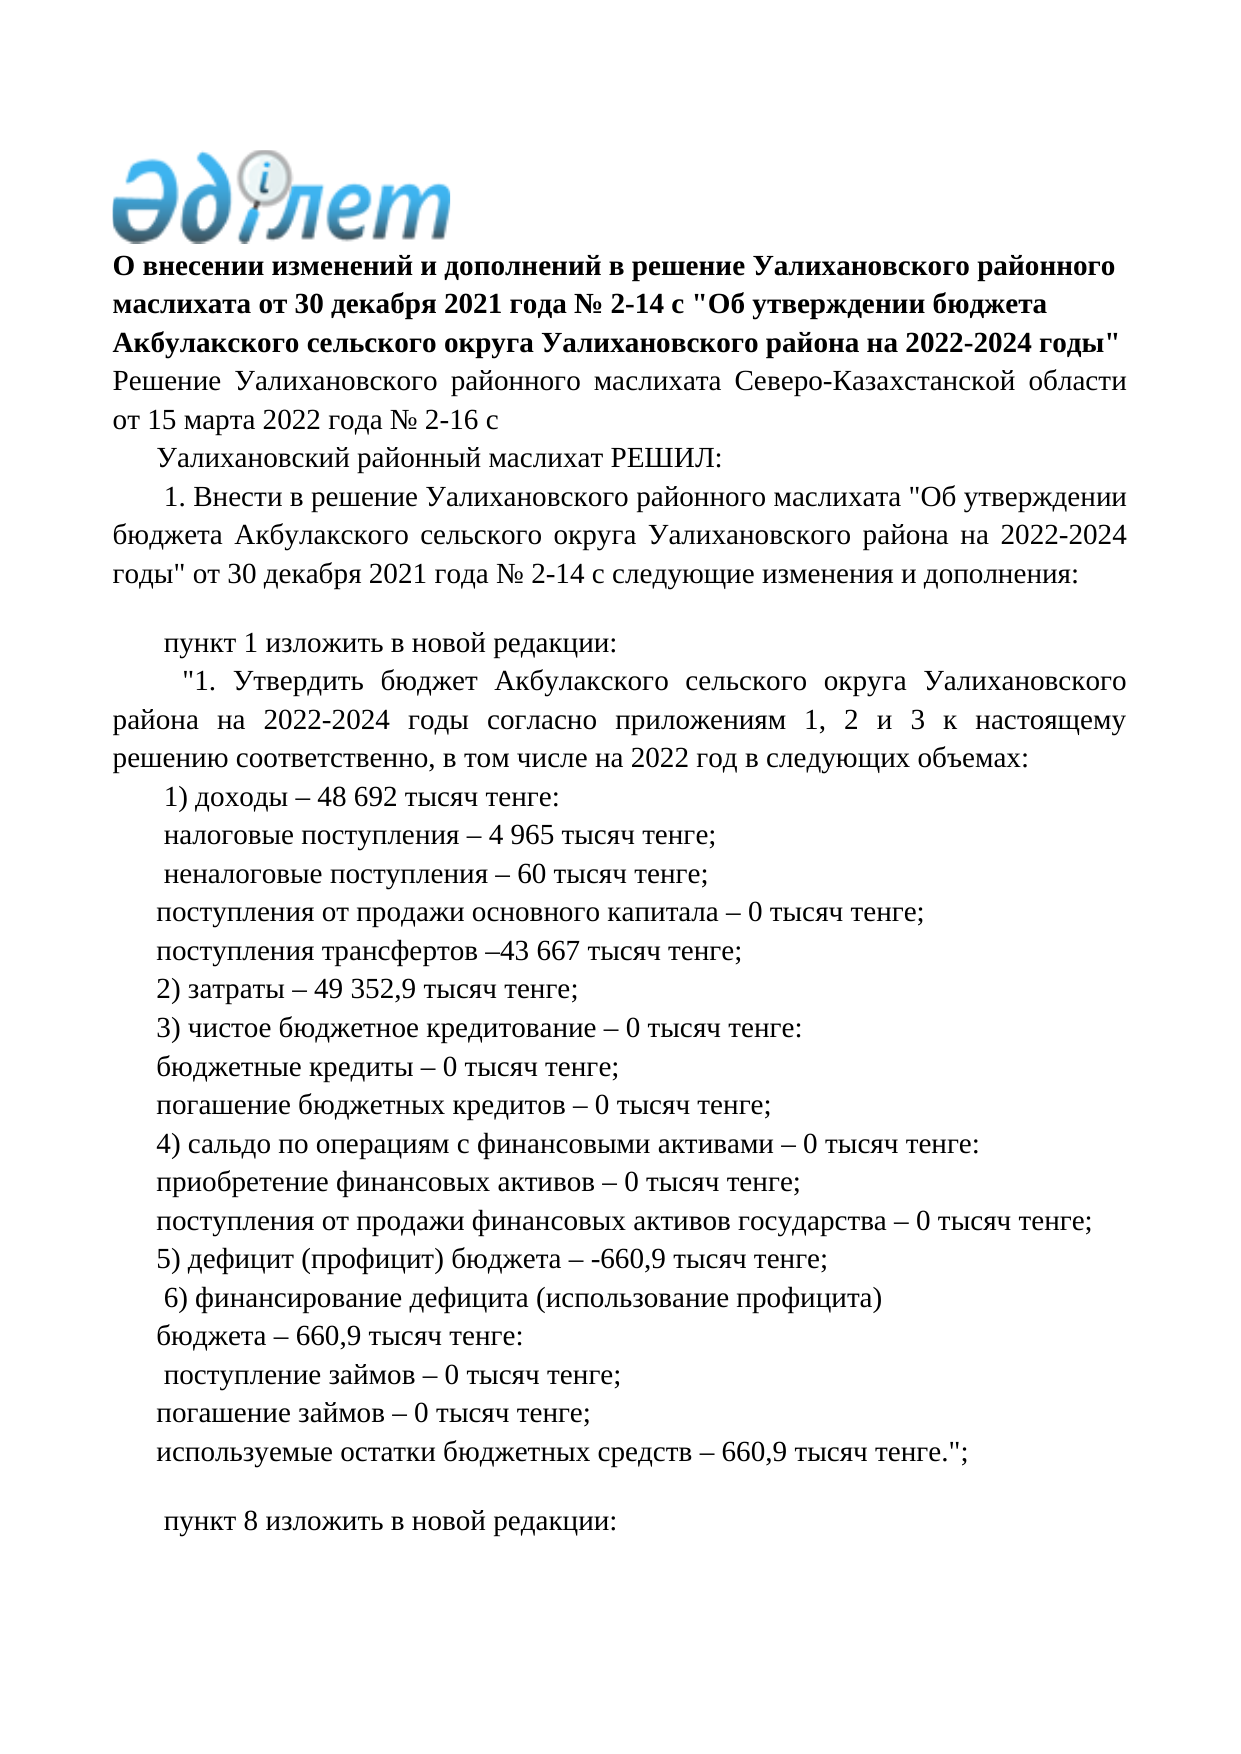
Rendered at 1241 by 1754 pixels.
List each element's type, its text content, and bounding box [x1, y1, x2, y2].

text О внесении изменений и дополнений в решение Уалихановского районного маслихата от 30 декабря 2021 года № 2-14 с "Об утверждении бюджета Акбулакского сельского округа Уалихановского района на 2022-2024 годы" [112, 248, 1128, 358]
text Решение Уалихановского районного маслихата Северо-Казахстанской области от 15 марта 2022 года № 2-16 с [112, 363, 1128, 435]
text 6) финансирование дефицита (использование профицита) [112, 1280, 1128, 1313]
text погашение займов – 0 тысяч тенге; [112, 1396, 1128, 1429]
text пункт 8 изложить в новой редакции: [112, 1503, 1128, 1536]
text 4) сальдо по операциям с финансовыми активами – 0 тысяч тенге: [112, 1126, 1128, 1159]
picture [112, 150, 451, 244]
text приобретение финансовых активов – 0 тысяч тенге; [112, 1164, 1128, 1198]
text поступления трансфертов –43 667 тысяч тенге; [112, 933, 1128, 967]
text используемые остатки бюджетных средств – 660,9 тысяч тенге."; [112, 1434, 1128, 1468]
text погашение бюджетных кредитов – 0 тысяч тенге; [112, 1087, 1128, 1121]
text неналоговые поступления – 60 тысяч тенге; [112, 856, 1128, 889]
text налоговые поступления – 4 965 тысяч тенге; [112, 817, 1128, 851]
text поступления от продажи основного капитала – 0 тысяч тенге; [112, 894, 1128, 928]
text поступление займов – 0 тысяч тенге; [112, 1357, 1128, 1391]
text 1. Внести в решение Уалихановского районного маслихата "Об утверждении бюджета Акбулакского сельского округа Уалихановского района на 2022-2024 годы" от 30 декабря 2021 года № 2-14 с следующие изменения и дополнения: [112, 479, 1128, 589]
text Уалихановский районный маслихат РЕШИЛ: [112, 440, 1128, 474]
text 1) доходы – 48 692 тысяч тенге: [112, 779, 1128, 812]
text бюджетные кредиты – 0 тысяч тенге; [112, 1049, 1128, 1082]
text бюджета – 660,9 тысяч тенге: [112, 1318, 1128, 1352]
text поступления от продажи финансовых активов государства – 0 тысяч тенге; [112, 1203, 1128, 1236]
text 5) дефицит (профицит) бюджета – -660,9 тысяч тенге; [112, 1241, 1128, 1275]
text пункт 1 изложить в новой редакции: [112, 625, 1128, 658]
text 3) чистое бюджетное кредитование – 0 тысяч тенге: [112, 1010, 1128, 1044]
text 2) затраты – 49 352,9 тысяч тенге; [112, 972, 1128, 1005]
text "1. Утвердить бюджет Акбулакского сельского округа Уалихановского района на 2022-2024 годы согласно приложениям 1, 2 и 3 к настоящему решению соответственно, в том числе на 2022 год в следующих объемах: [112, 663, 1128, 774]
